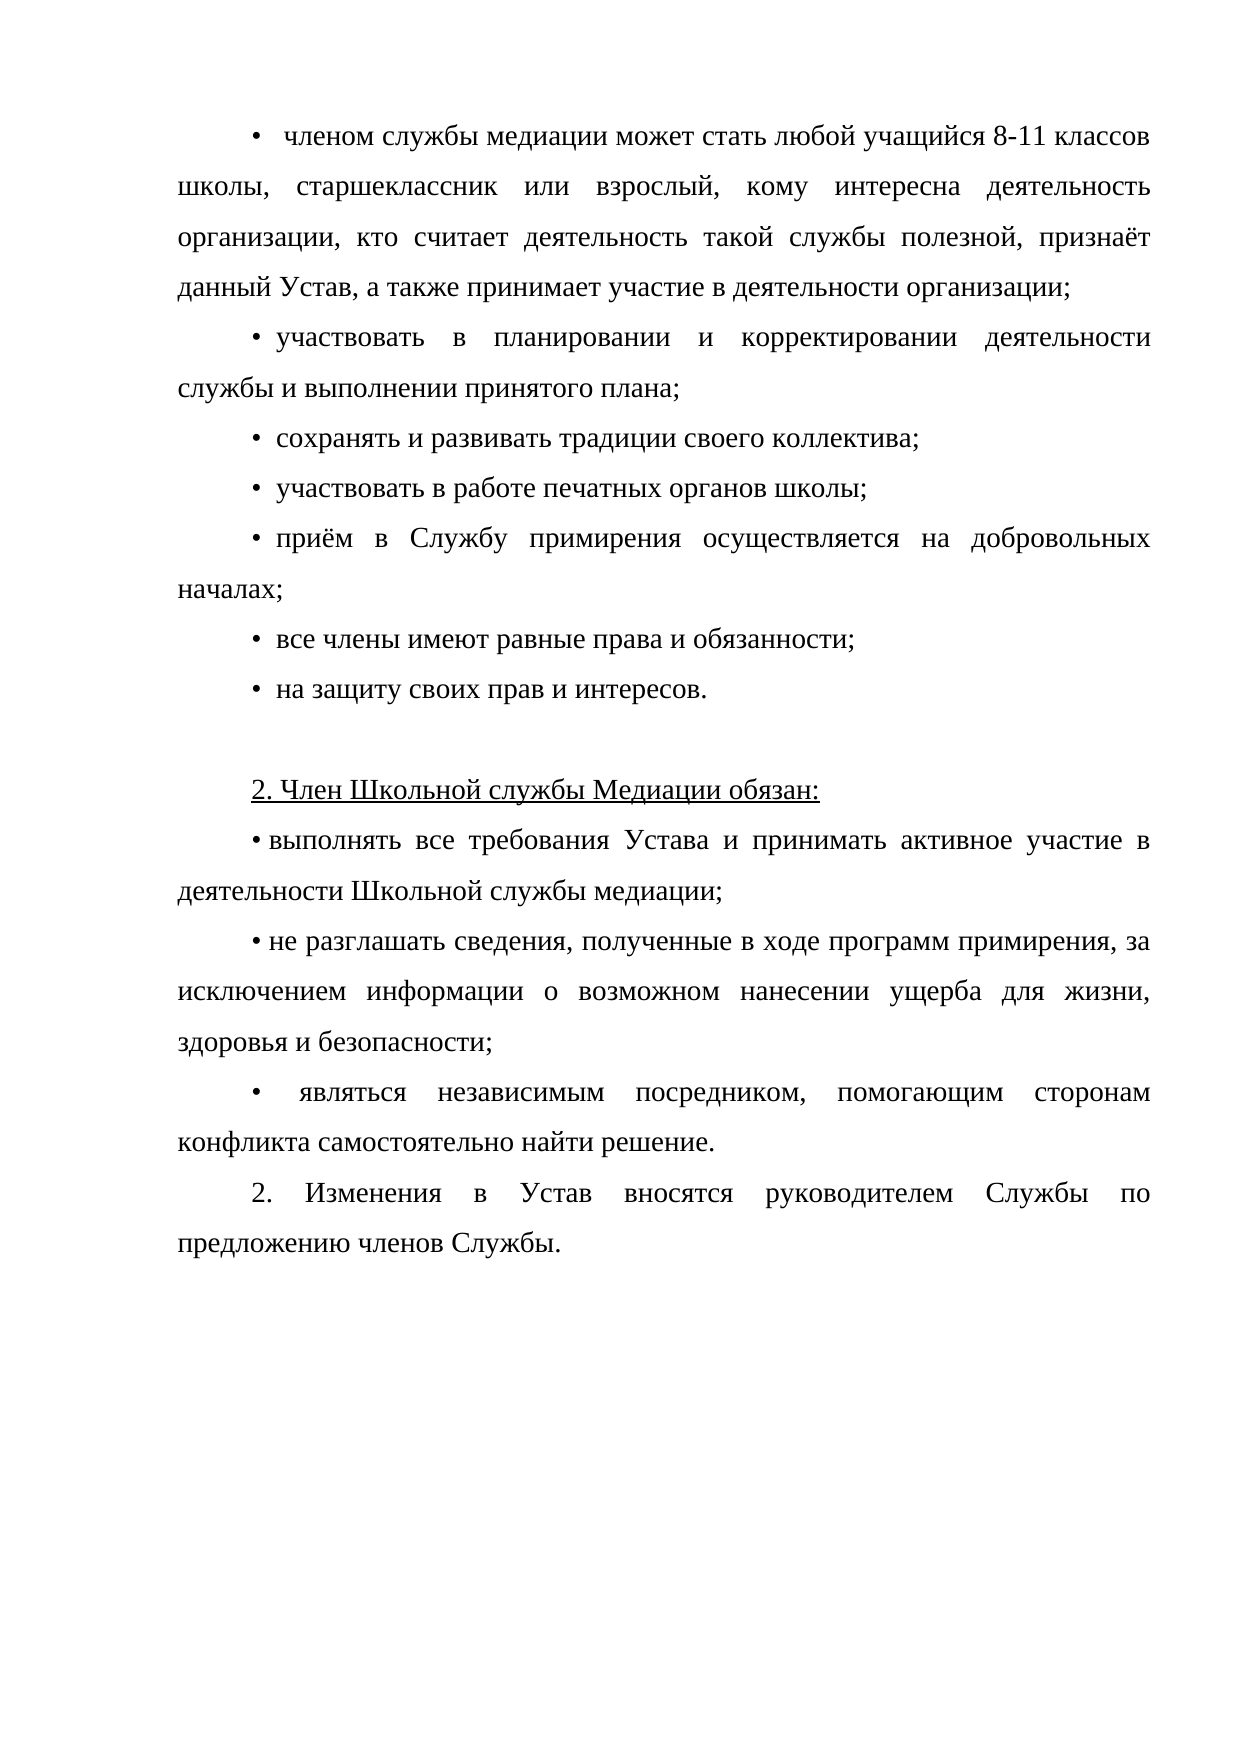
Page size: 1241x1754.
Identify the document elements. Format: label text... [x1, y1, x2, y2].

text • участвовать в работе печатных органов школы; [177, 470, 1152, 504]
text • сохранять и развивать традиции своего коллектива; [177, 420, 1152, 453]
text • не разглашать сведения, полученные в ходе программ примирения, за исключением информации о возможном нанесении ущерба для жизни, здоровья и безопасности; [177, 923, 1152, 1057]
text • являться независимым посредником, помогающим сторонам конфликта самостоятельно найти решение. [177, 1074, 1152, 1158]
text 2. Член Школьной службы Медиации обязан: [177, 772, 1152, 806]
text • членом службы медиации может стать любой учащийся 8-11 классов школы, старшеклассник или взрослый, кому интересна деятельность организации, кто считает деятельность такой службы полезной, признаёт данный Устав, а также принимает участие в деятельности организации; [177, 118, 1152, 303]
text • участвовать в планировании и корректировании деятельности службы и выполнении принятого плана; [177, 319, 1152, 403]
text • все члены имеют равные права и обязанности; [177, 621, 1152, 655]
text • выполнять все требования Устава и принимать активное участие в деятельности Школьной службы медиации; [177, 822, 1152, 906]
text • на защиту своих прав и интересов. [177, 672, 1152, 705]
text • приём в Службу примирения осуществляется на добровольных началах; [177, 521, 1152, 604]
text 2. Изменения в Устав вносятся руководителем Службы по предложению членов Службы. [177, 1175, 1152, 1258]
